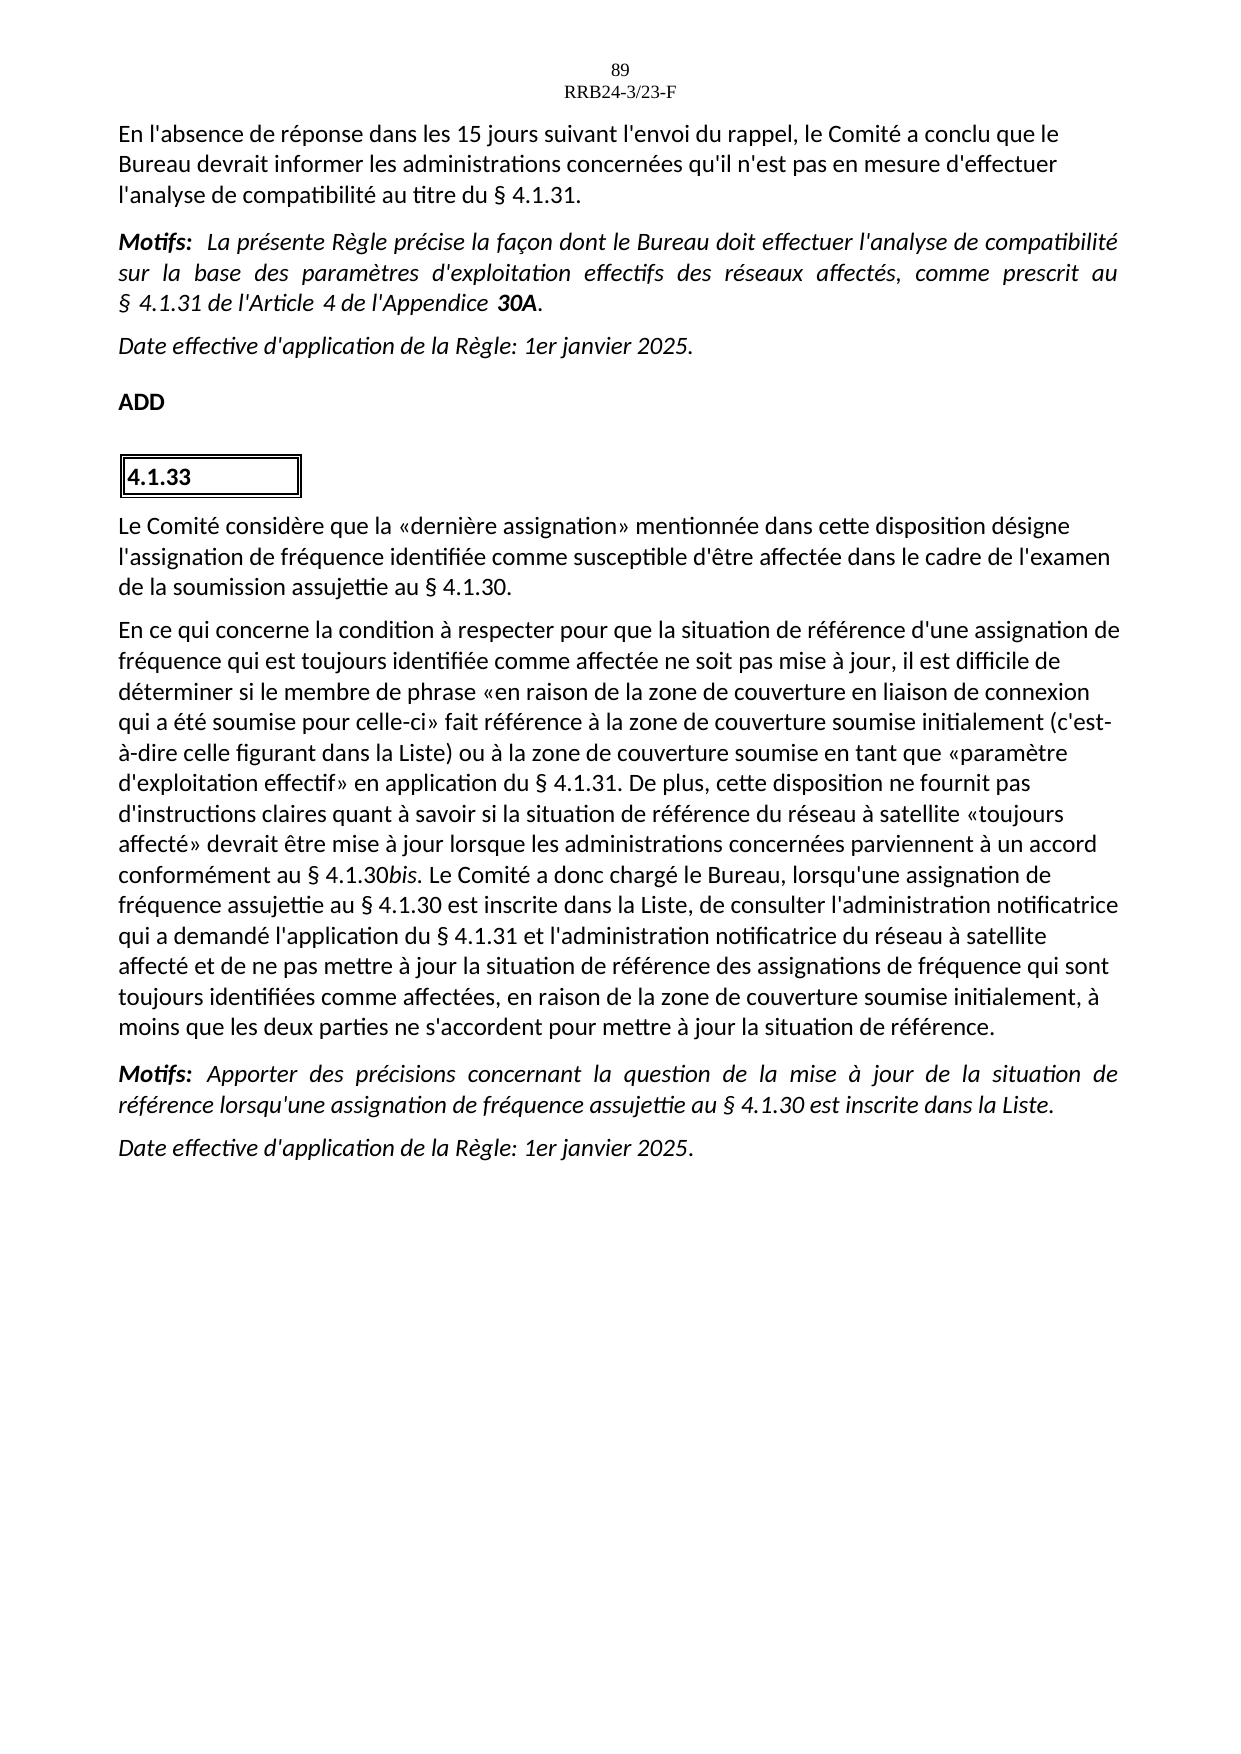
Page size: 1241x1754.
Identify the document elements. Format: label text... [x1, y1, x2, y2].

text Motifs: La présente Règle précise la façon dont le Bureau doit effectuer l'analyse de compatibilité sur la base des paramètres d'exploitation effectifs des réseaux affectés, comme prescrit au § 4.1.31 de l'Article 4 de l'Appendice 30A. [118, 226, 1122, 318]
text Motifs: Apporter des précisions concernant la question de la mise à jour de la situation de référence lorsqu'une assignation de fréquence assujettie au § 4.1.30 est inscrite dans la Liste. [118, 1058, 1122, 1119]
text ADD [118, 386, 1122, 416]
text En ce qui concerne la condition à respecter pour que la situation de référence d'une assignation de fréquence qui est toujours identifiée comme affectée ne soit pas mise à jour, il est difficile de déterminer si le membre de phrase «en raison de la zone de couverture en liaison de connexion qui a été soumise pour celle-ci» fait référence à la zone de couverture soumise initialement (c'est-à-dire celle figurant dans la Liste) ou à la zone de couverture soumise en tant que «paramètre d'exploitation effectif» en application du § 4.1.31. De plus, cette disposition ne fournit pas d'instructions claires quant à savoir si la situation de référence du réseau à satellite «toujours affecté» devrait être mise à jour lorsque les administrations concernées parviennent à un accord conformément au § 4.1.30bis. Le Comité a donc chargé le Bureau, lorsqu'une assignation de fréquence assujettie au § 4.1.30 est inscrite dans la Liste, de consulter l'administration notificatrice qui a demandé l'application du § 4.1.31 et l'administration notificatrice du réseau à satellite affecté et de ne pas mettre à jour la situation de référence des assignations de fréquence qui sont toujours identifiées comme affectées, en raison de la zone de couverture soumise initialement, à moins que les deux parties ne s'accordent pour mettre à jour la situation de référence. [118, 614, 1122, 1042]
text Date effective d'application de la Règle: 1er janvier 2025. [118, 330, 1122, 361]
text Date effective d'application de la Règle: 1er janvier 2025. [118, 1132, 1122, 1163]
text En l'absence de réponse dans les 15 jours suivant l'envoi du rappel, le Comité a conclu que le Bureau devrait informer les administrations concernées qu'il n'est pas en mesure d'effectuer l'analyse de compatibilité au titre du § 4.1.31. [118, 118, 1122, 210]
text Le Comité considère que la «dernière assignation» mentionnée dans cette disposition désigne l'assignation de fréquence identifiée comme susceptible d'être affectée dans le cadre de l'examen de la soumission assujettie au § 4.1.30. [118, 511, 1122, 602]
